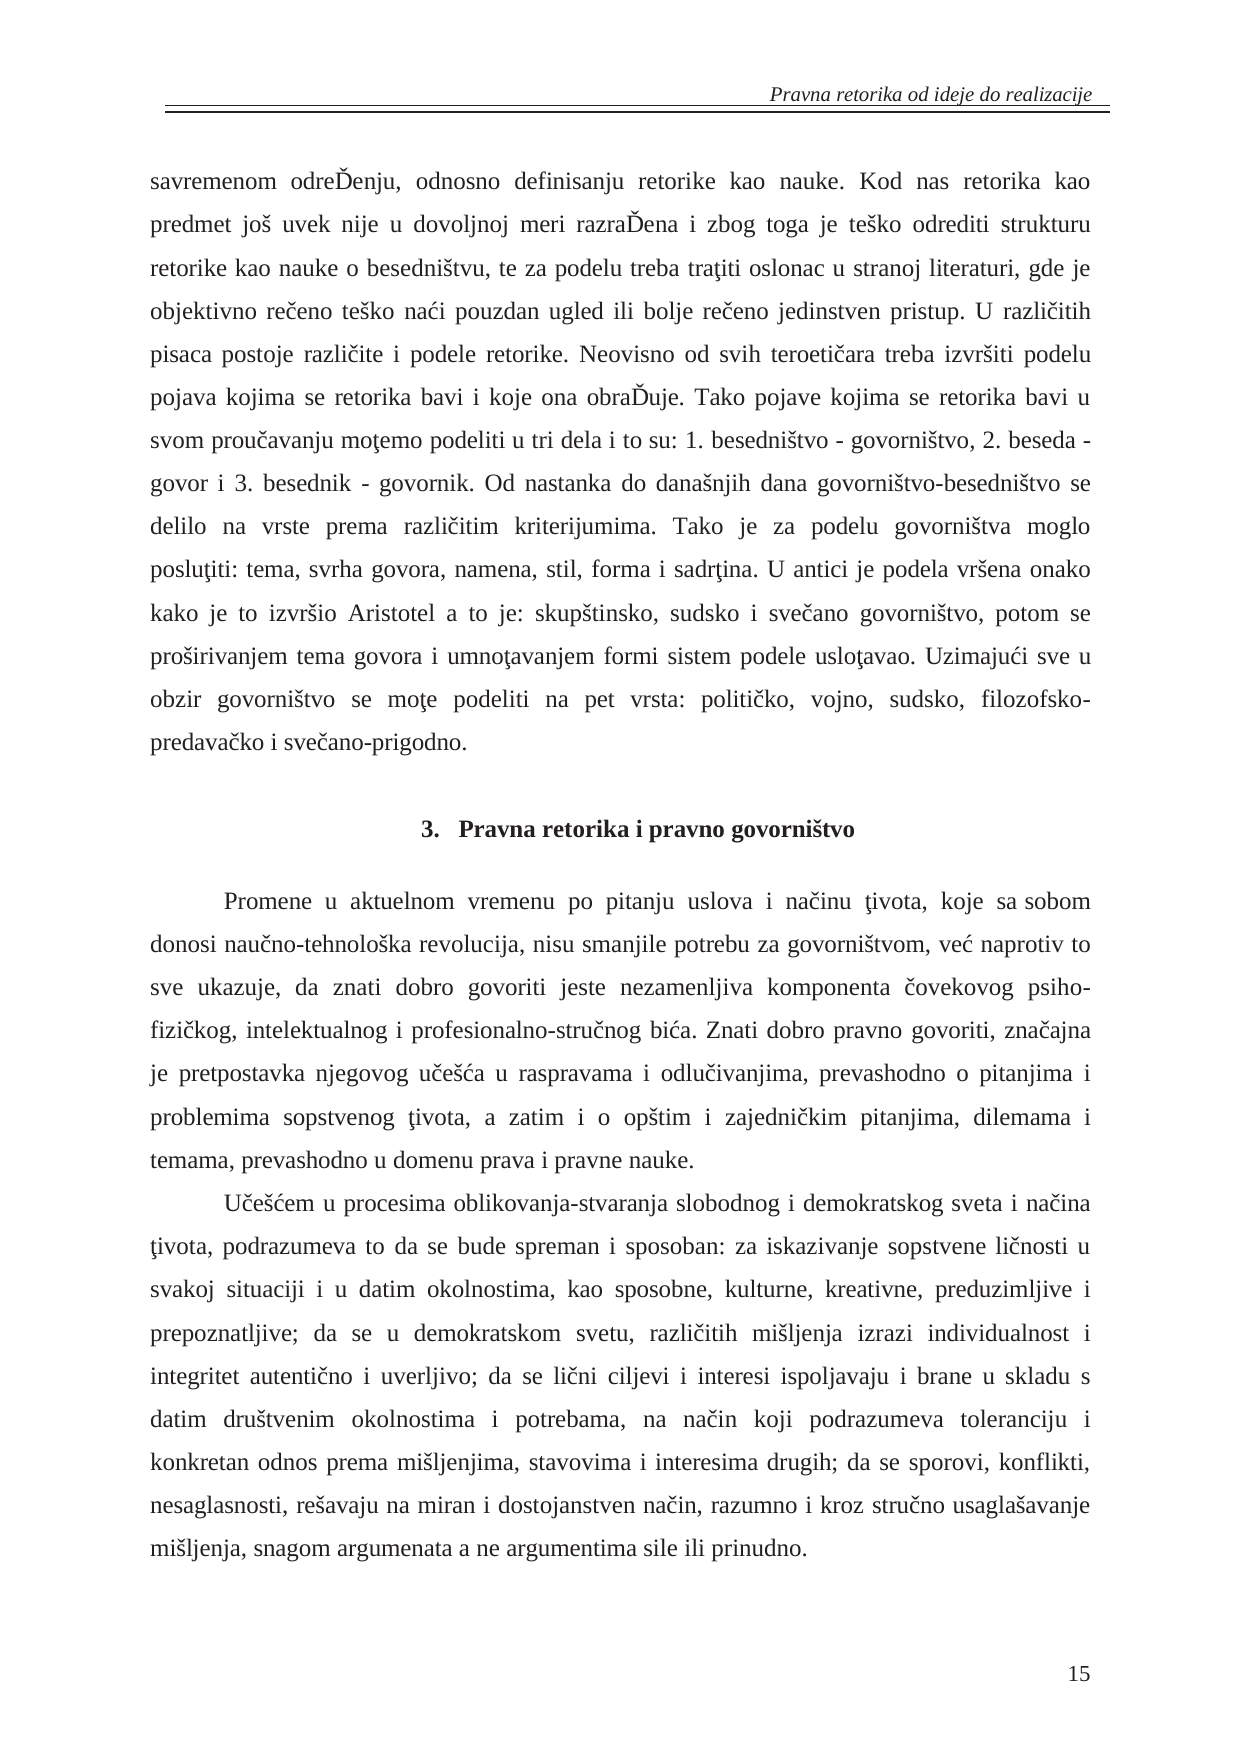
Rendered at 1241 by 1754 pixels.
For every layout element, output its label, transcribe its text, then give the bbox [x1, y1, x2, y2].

text 15 [136, 1660, 1090, 1687]
text Pravna retorika od ideje do realizacije [769, 81, 1105, 106]
text Promene u aktuelnom vremenu po pitanju uslova i načinu ţivota, koje sa sobom donosi naučno-tehnološka revolucija, nisu smanjile potrebu za govorništvom, već naprotiv to sve ukazuje, da znati dobro govoriti jeste nezamenljiva komponenta čovekovog psiho- fizičkog, intelektualnog i profesionalno-stručnog bića. Znati dobro pravno govoriti, značajna je pretpostavka njegovog učešća u raspravama i odlučivanjima, prevashodno o pitanjima i problemima sopstvenog ţivota, a zatim i o opštim i zajedničkim pitanjima, dilemama i temama, prevashodno u domenu prava i pravne nauke. [150, 886, 1091, 1173]
text Učešćem u procesima oblikovanja-stvaranja slobodnog i demokratskog sveta i načina ţivota, podrazumeva to da se bude spreman i sposoban: za iskazivanje sopstvene ličnosti u svakoj situaciji i u datim okolnostima, kao sposobne, kulturne, kreativne, preduzimljive i prepoznatljive; da se u demokratskom svetu, različitih mišljenja izrazi individualnost i integritet autentično i uverljivo; da se lični ciljevi i interesi ispoljavaju i brane u skladu s datim društvenim okolnostima i potrebama, na način koji podrazumeva toleranciju i konkretan odnos prema mišljenjima, stavovima i interesima drugih; da se sporovi, konflikti, nesaglasnosti, rešavaju na miran i dostojanstven način, razumno i kroz stručno usaglašavanje mišljenja, snagom argumenata a ne argumentima sile ili prinudno. [150, 1188, 1091, 1562]
text savremenom odreĎenju, odnosno definisanju retorike kao nauke. Kod nas retorika kao predmet još uvek nije u dovoljnoj meri razraĎena i zbog toga je teško odrediti strukturu retorike kao nauke o besedništvu, te za podelu treba traţiti oslonac u stranoj literaturi, gde je objektivno rečeno teško naći pouzdan ugled ili bolje rečeno jedinstven pristup. U različitih pisaca postoje različite i podele retorike. Neovisno od svih teroetičara treba izvršiti podelu pojava kojima se retorika bavi i koje ona obraĎuje. Tako pojave kojima se retorika bavi u svom proučavanju moţemo podeliti u tri dela i to su: 1. besedništvo - govorništvo, 2. beseda - govor i 3. besednik - govornik. Od nastanka do današnjih dana govorništvo-besedništvo se delilo na vrste prema različitim kriterijumima. Tako je za podelu govorništva moglo posluţiti: tema, svrha govora, namena, stil, forma i sadrţina. U antici je podela vršena onako kako je to izvršio Aristotel a to je: skupštinsko, sudsko i svečano govorništvo, potom se proširivanjem tema govora i umnoţavanjem formi sistem podele usloţavao. Uzimajući sve u obzir govorništvo se moţe podeliti na pet vrsta: političko, vojno, sudsko, filozofsko- predavačko i svečano-prigodno. [150, 166, 1091, 756]
subtitle Pravna retorika i pravno govorništvo [421, 814, 1105, 843]
